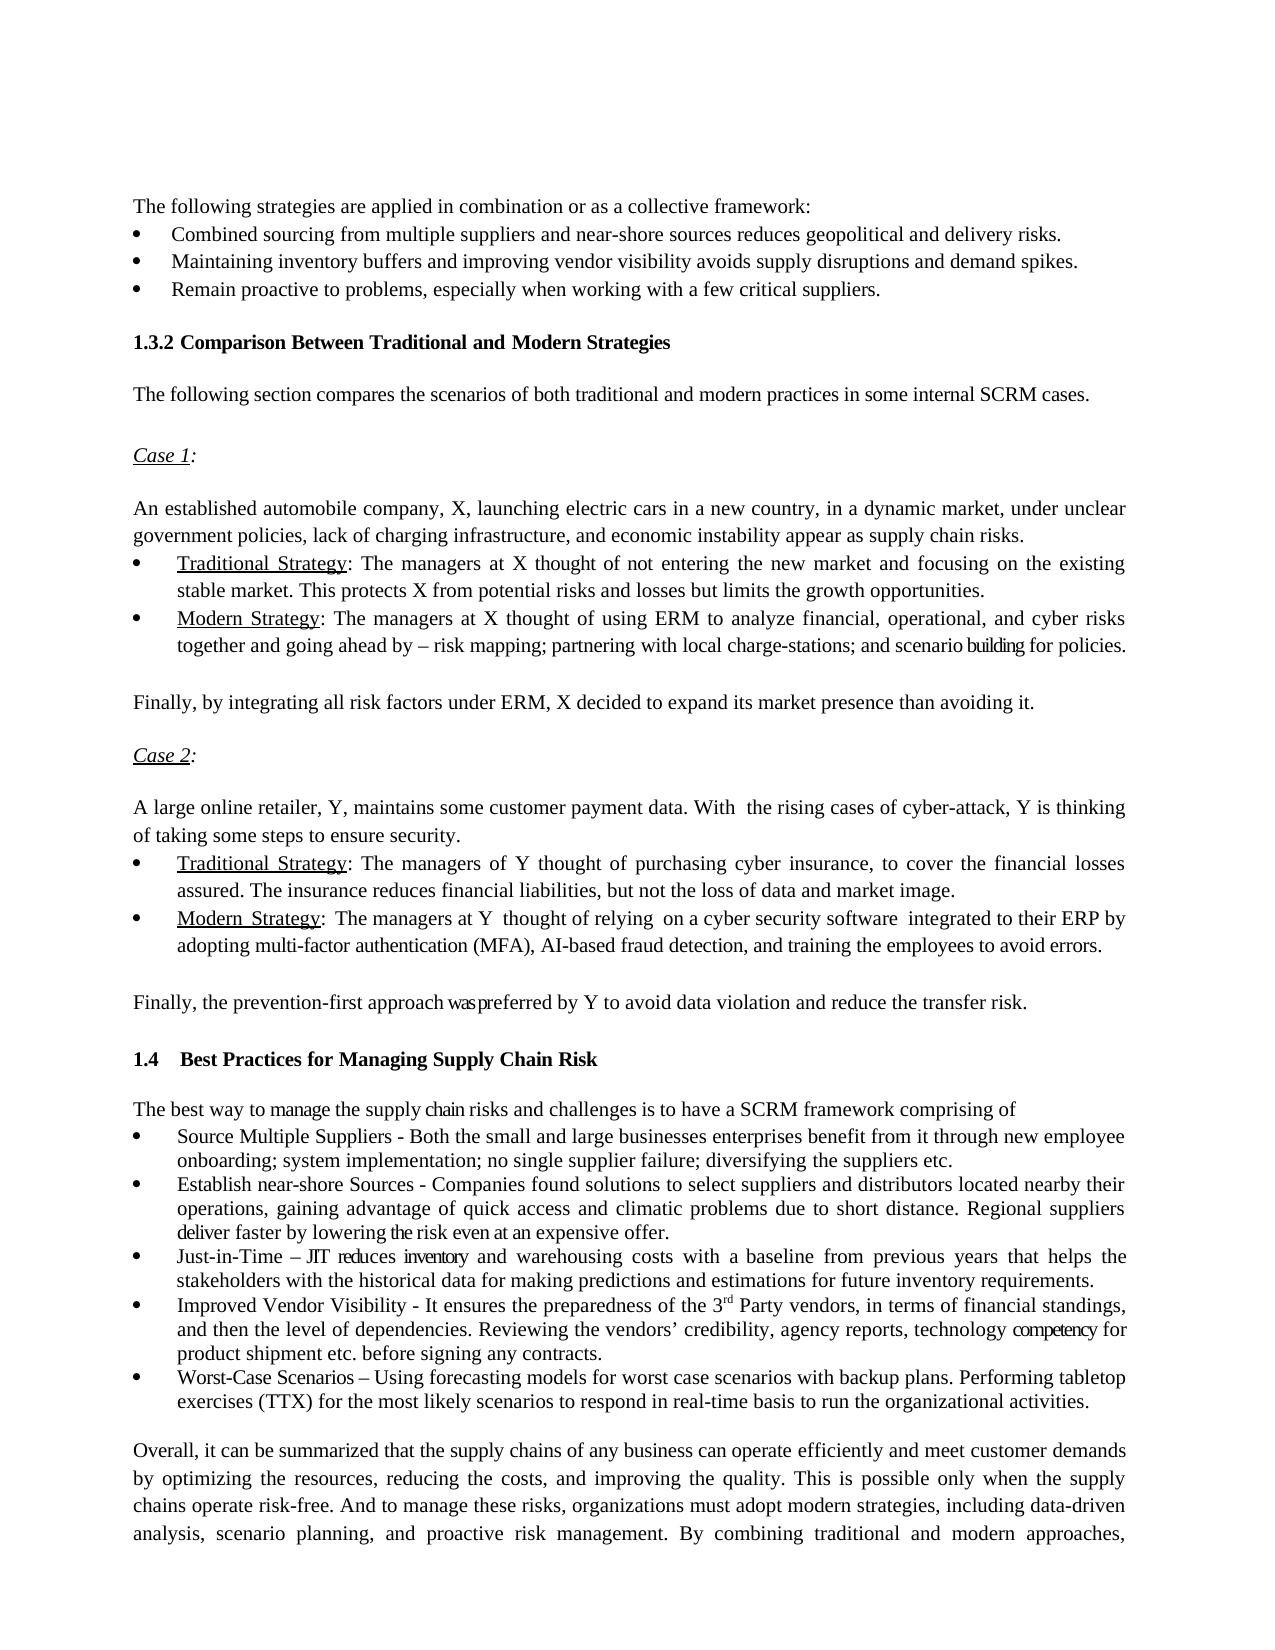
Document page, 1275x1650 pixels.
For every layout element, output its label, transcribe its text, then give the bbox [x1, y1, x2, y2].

text Case 2: [133, 743, 1127, 767]
text The following section compares the scenarios of both traditional and modern practices in some internal SCRM cases. [133, 382, 1127, 406]
list Combined sourcing from multiple suppliers and near-shore sources reduces geopolitical and delivery risks. [133, 222, 1127, 246]
list Establish near-shore Sources - Companies found solutions to select suppliers and distributors located nearby their operations, gaining advantage of quick access and climatic problems due to short distance. Regional suppliers deliver faster by lowering the risk even at an expensive offer. [133, 1172, 1127, 1244]
subtitle Comparison Between Traditional and Modern Strategies [133, 330, 1127, 354]
list Improved Vendor Visibility - It ensures the preparedness of the 3rd Party vendors, in terms of financial standings, and then the level of dependencies. Reviewing the vendors’ credibility, agency reports, technology competency for product shipment etc. before signing any contracts. [133, 1292, 1127, 1365]
text The following strategies are applied in combination or as a collective framework: [133, 194, 1127, 218]
list Maintaining inventory buffers and improving vendor visibility avoids supply disruptions and demand spikes. [133, 249, 1127, 273]
text The best way to manage the supply chain risks and challenges is to have a SCRM framework comprising of [133, 1096, 1127, 1121]
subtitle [133, 1438, 1127, 1545]
list Just-in-Time – JIT reduces inventory and warehousing costs with a baseline from previous years that helps the stakeholders with the historical data for making predictions and estimations for future inventory requirements. [133, 1244, 1127, 1292]
list Modern Strategy: The managers at X thought of using ERM to analyze financial, operational, and cyber risks together and going ahead by – risk mapping; partnering with local charge-stations; and scenario building for policies. [133, 606, 1127, 657]
text Finally, by integrating all risk factors under ERM, X decided to expand its market presence than avoiding it. [133, 690, 1127, 714]
list Modern Strategy: The managers at Y thought of relying on a cyber security software integrated to their ERP by adopting multi-factor authentication (MFA), AI-based fraud detection, and training the employees to avoid errors. [133, 906, 1127, 957]
list Traditional Strategy: The managers of Y thought of purchasing cyber insurance, to cover the financial losses assured. The insurance reduces financial liabilities, but not the loss of data and market image. [133, 850, 1127, 902]
text Finally, the prevention-first approach was preferred by Y to avoid data violation and reduce the transfer risk. [133, 990, 1127, 1014]
list Traditional Strategy: The managers at X thought of not entering the new market and focusing on the existing stable market. This protects X from potential risks and losses but limits the growth opportunities. [133, 551, 1127, 602]
text A large online retailer, Y, maintains some customer payment data. With the rising cases of cyber-attack, Y is thinking of taking some steps to ensure security. [133, 795, 1127, 847]
list Source Multiple Suppliers - Both the small and large businesses enterprises benefit from it through new employee onboarding; system implementation; no single supplier failure; diversifying the suppliers etc. [133, 1124, 1127, 1172]
text An established automobile company, X, launching electric cars in a new country, in a dynamic market, under unclear government policies, lack of charging infrastructure, and economic instability appear as supply chain risks. [133, 495, 1127, 547]
text Case 1: [133, 443, 1127, 467]
subtitle Best Practices for Managing Supply Chain Risk [133, 1047, 1127, 1071]
list Remain proactive to problems, especially when working with a few critical suppliers. [133, 277, 1127, 301]
list Worst-Case Scenarios – Using forecasting models for worst case scenarios with backup plans. Performing tabletop exercises (TTX) for the most likely scenarios to respond in real-time basis to run the organizational activities. [133, 1365, 1127, 1413]
